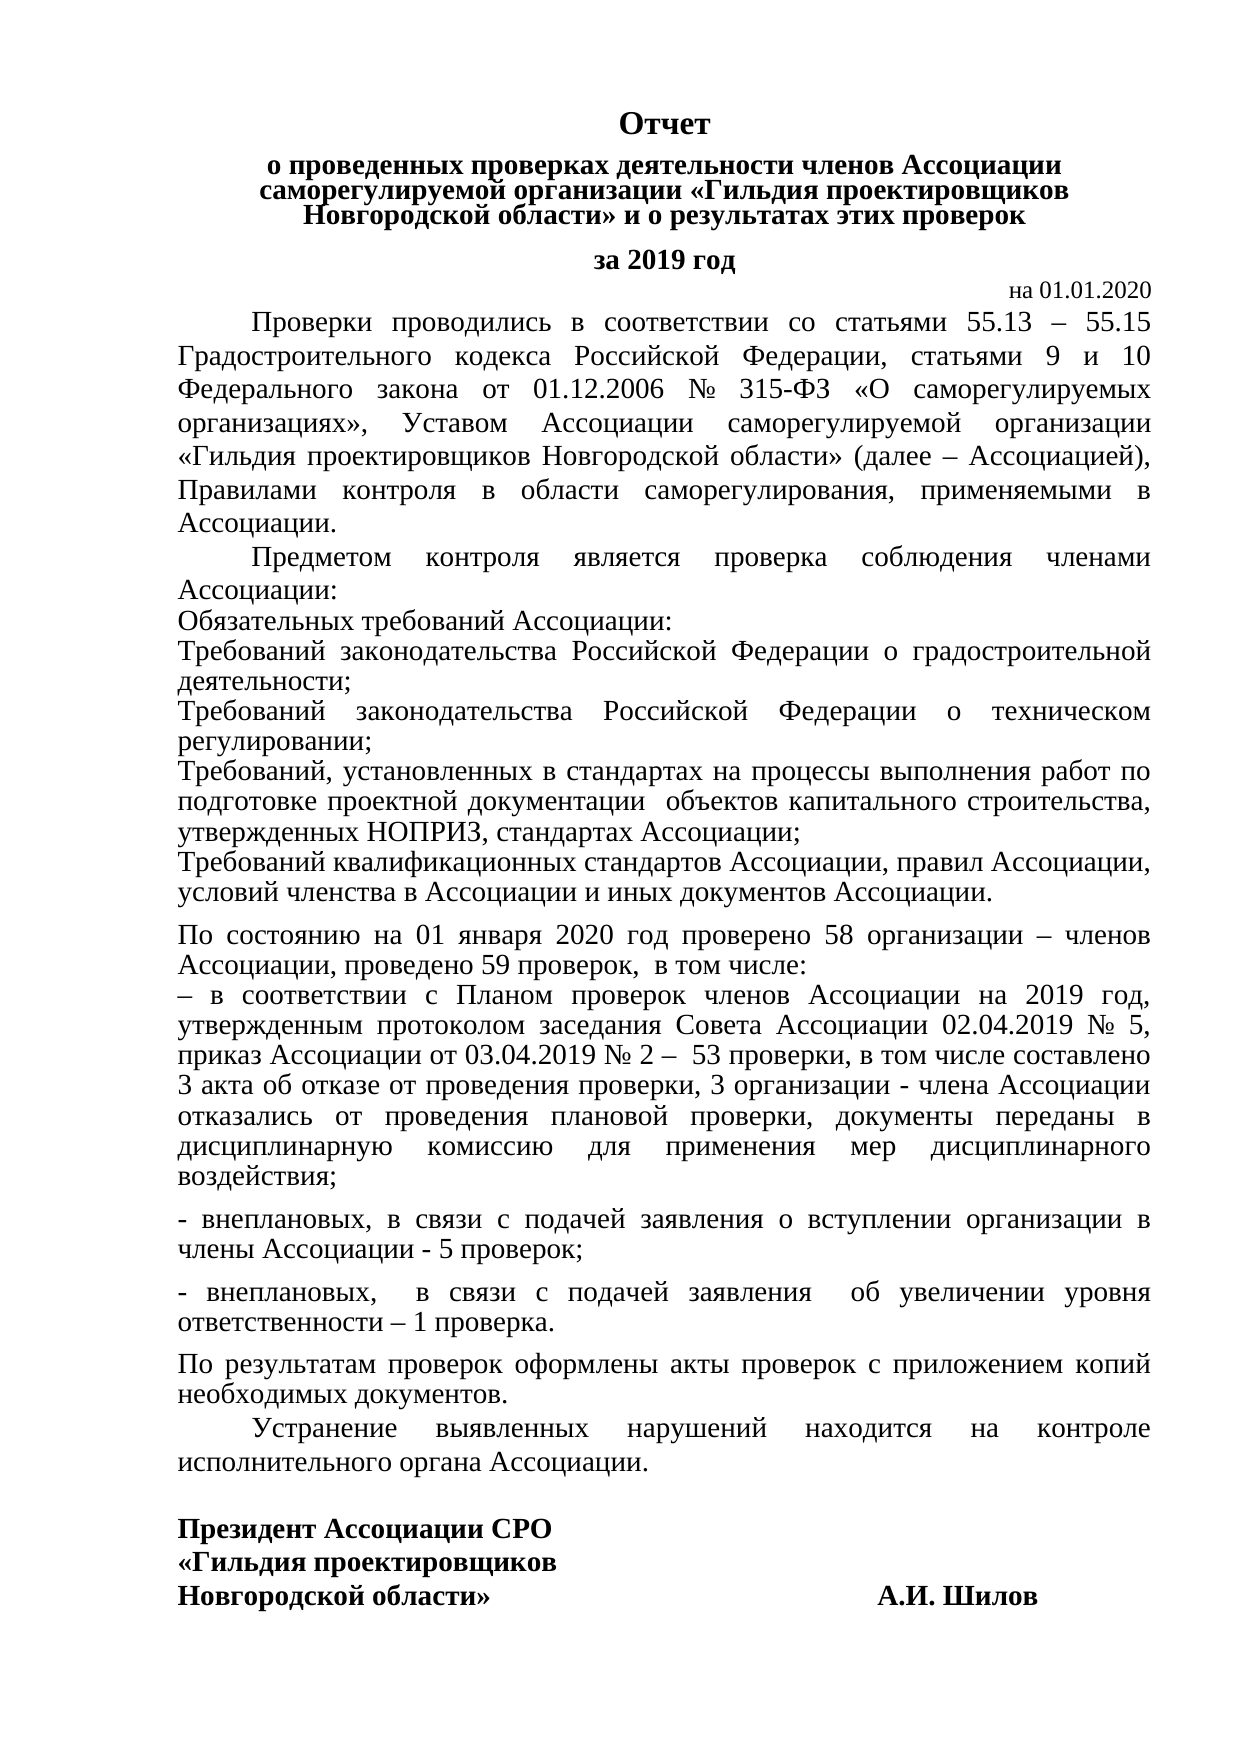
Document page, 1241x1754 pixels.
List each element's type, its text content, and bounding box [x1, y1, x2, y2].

list «Гильдия проектировщиков [177, 1544, 1152, 1578]
list Президент Ассоциации СРО [177, 1511, 1152, 1544]
text Требований законодательства Российской Федерации о градостроительной деятельности; [177, 636, 1152, 696]
text - внеплановых, в связи с подачей заявления об увеличении уровня ответственности – 1 проверка. [177, 1277, 1152, 1337]
text Требований квалификационных стандартов Ассоциации, правил Ассоциации, условий членства в Ассоциации и иных документов Ассоциации. [177, 847, 1152, 907]
text за 2019 год [177, 242, 1152, 275]
text о проведенных проверках деятельности членов Ассоциации саморегулируемой организации «Гильдия проектировщиков Новгородской области» и о результатах этих проверок [177, 154, 1152, 229]
list Новгородской области» А.И. Шилов [177, 1578, 1152, 1611]
text – в соответствии с Планом проверок членов Ассоциации на 2019 год, утвержденным протоколом заседания Совета Ассоциации 02.04.2019 № 5, приказ Ассоциации от 03.04.2019 № 2 – 53 проверки, в том числе составлено 3 акта об отказе от проведения проверки, 3 организации - члена Ассоциации отказались от проведения плановой проверки, документы переданы в дисциплинарную комиссию для применения мер дисциплинарного воздействия; [177, 980, 1152, 1192]
text Проверки проводились в соответствии со статьями 55.13 – 55.15 Градостроительного кодекса Российской Федерации, статьями 9 и 10 Федерального закона от 01.12.2006 № 315-ФЗ «О саморегулируемых организациях», Уставом Ассоциации саморегулируемой организации «Гильдия проектировщиков Новгородской области» (далее – Ассоциацией), Правилами контроля в области саморегулирования, применяемыми в Ассоциации. [177, 304, 1152, 539]
list Устранение выявленных нарушений находится на контроле исполнительного органа Ассоциации. [177, 1410, 1152, 1477]
text Требований, установленных в стандартах на процессы выполнения работ по подготовке проектной документации объектов капитального строительства, утвержденных НОПРИЗ, стандартах Ассоциации; [177, 757, 1152, 847]
text Отчет [177, 103, 1152, 142]
text Обязательных требований Ассоциации: [177, 606, 1152, 636]
text Предметом контроля является проверка соблюдения членами Ассоциации: [177, 539, 1152, 606]
text По состоянию на 01 января 2020 год проверено 58 организации – членов Ассоциации, проведено 59 проверок, в том числе: [177, 920, 1152, 980]
text - внеплановых, в связи с подачей заявления о вступлении организации в члены Ассоциации - 5 проверок; [177, 1204, 1152, 1264]
text По результатам проверок оформлены акты проверок с приложением копий необходимых документов. [177, 1350, 1152, 1410]
text на 01.01.2020 [177, 275, 1152, 304]
text Требований законодательства Российской Федерации о техническом регулировании; [177, 696, 1152, 757]
